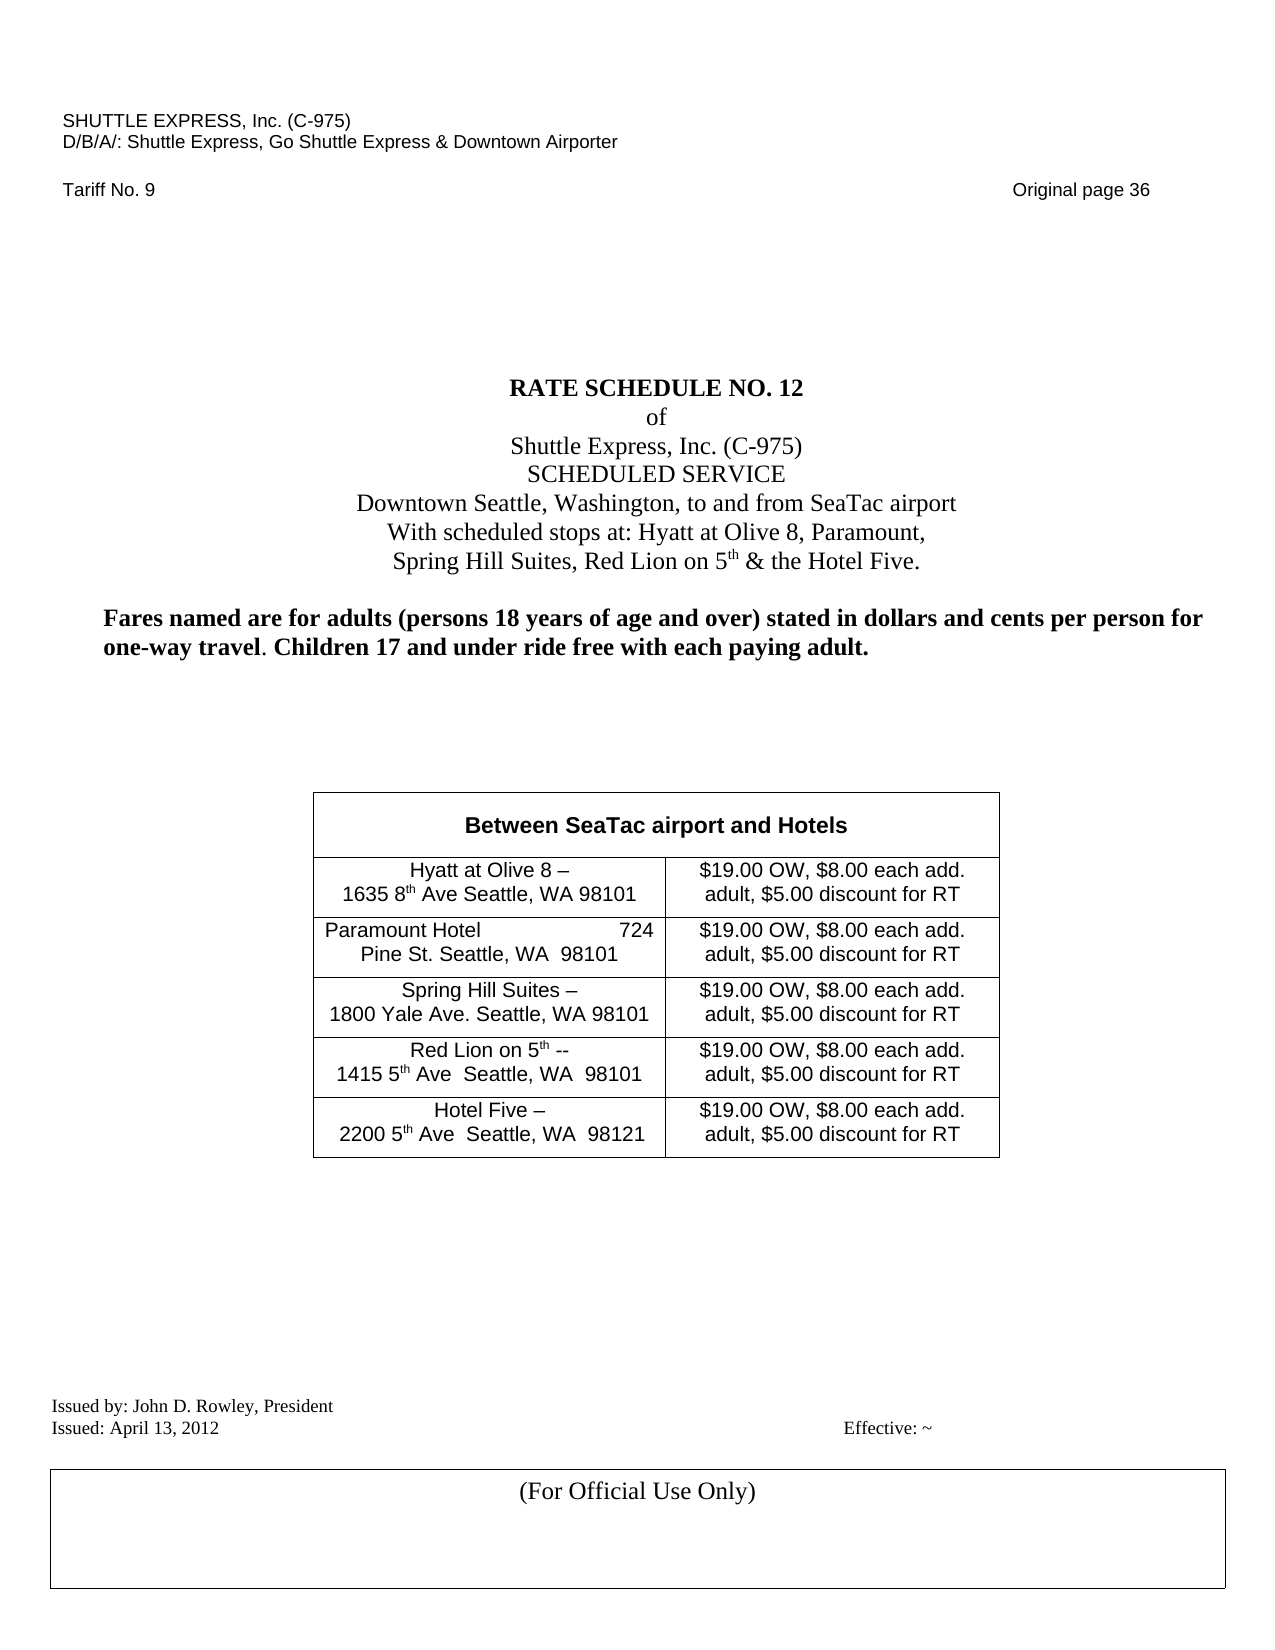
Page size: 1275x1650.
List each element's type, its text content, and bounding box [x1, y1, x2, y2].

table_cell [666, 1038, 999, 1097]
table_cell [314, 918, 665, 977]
text Tariff No. 9 Original page 36 [62, 179, 1233, 201]
text SHUTTLE EXPRESS, Inc. (C-975) [62, 110, 1232, 131]
text D/B/A/: Shuttle Express, Go Shuttle Express & Downtown Airporter [62, 131, 1232, 179]
text Issued by: ohn D. Rowley, President [37, 1395, 1125, 1417]
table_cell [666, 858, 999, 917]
text Downtown Seattle, Washington, to and from SeaTac airport [187, 488, 1125, 517]
text Fares named are for adults (persons 18 years of age and over) stated in dollars and cents per person for one-way travel. Children 17 and under ride free with each paying adult. [103, 603, 1225, 661]
text SCHEDULE NO. 12 [187, 373, 1125, 402]
text Shuttle Express, Inc. (C-975) [187, 431, 1125, 459]
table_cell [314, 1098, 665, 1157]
text Spring Hill Suites, Red Lion on 5th & the Hotel Five. [187, 546, 1125, 574]
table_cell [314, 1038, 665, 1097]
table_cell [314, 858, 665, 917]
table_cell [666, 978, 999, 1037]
text SCHEDULED SERVICE [187, 459, 1125, 488]
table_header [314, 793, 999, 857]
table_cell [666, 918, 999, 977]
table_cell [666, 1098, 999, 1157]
text Issued: April 13, 2012 Effective: ~ [37, 1417, 1125, 1438]
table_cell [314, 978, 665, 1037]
text of [187, 402, 1125, 431]
text With scheduled stops at: Hyatt at Olive 8, Paramount, [187, 517, 1125, 546]
